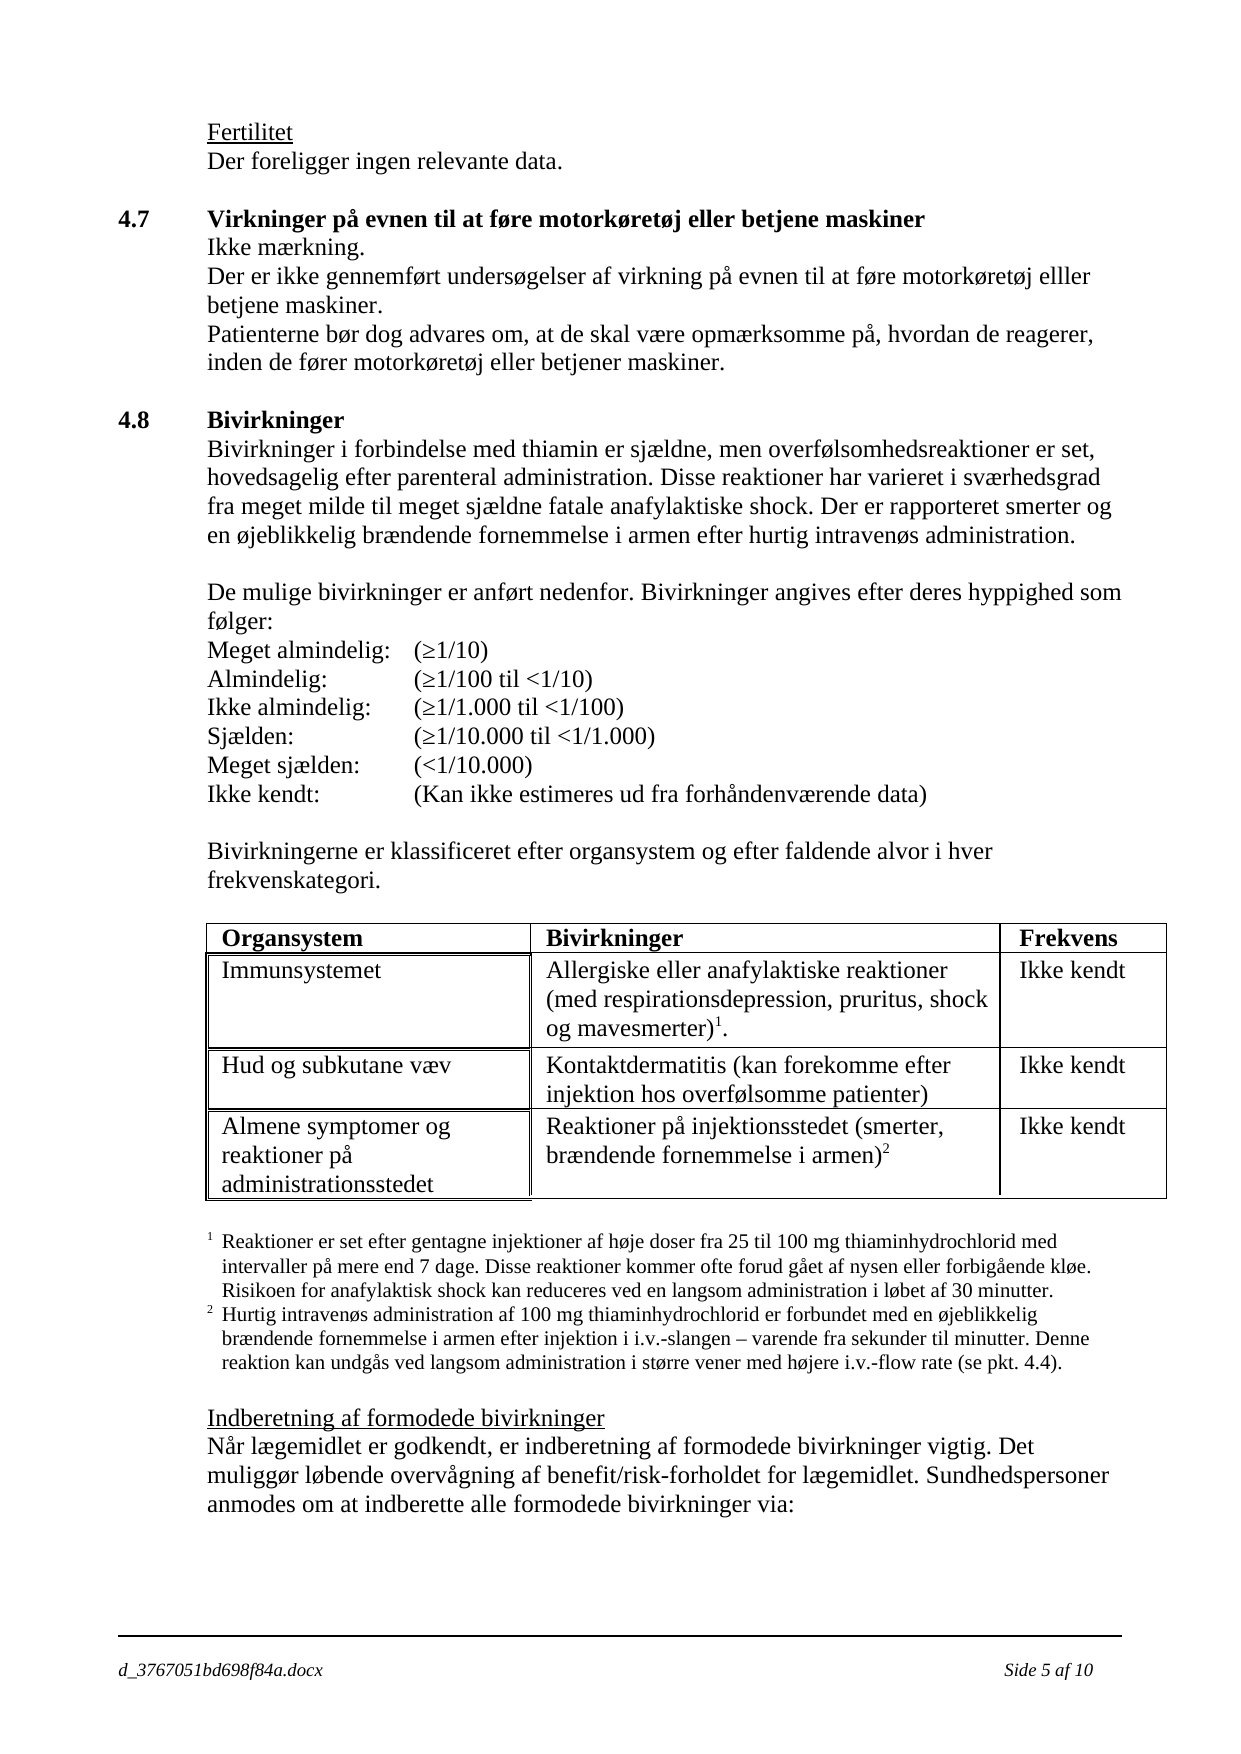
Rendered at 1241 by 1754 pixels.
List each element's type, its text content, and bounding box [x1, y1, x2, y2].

table_cell Hud og subkutane væv [209, 1051, 529, 1108]
text Fertilitet [207, 117, 1122, 146]
text Bivirkninger i forbindelse med thiamin er sjældne, men overfølsomhedsreaktioner er set, hovedsagelig efter parenteral administration. Disse reaktioner har varieret i sværhedsgrad fra meget milde til meget sjældne fatale anafylaktiske shock. Der er rapporteret smerter og en øjeblikkelig brændende fornemmelse i armen efter hurtig intravenøs administration. [207, 434, 1122, 549]
text 1 Reaktioner er set efter gentagne injektioner af høje doser fra 25 til 100 mg thiaminhydrochlorid med intervaller på mere end 7 dage. Disse reaktioner kommer ofte forud gået af nysen eller forbigående kløe. Risikoen for anafylaktisk shock kan reduceres ved en langsom administration i løbet af 30 minutter. [207, 1229, 1122, 1302]
text Der er ikke gennemført undersøgelser af virkning på evnen til at føre motorkøretøj elller betjene maskiner. [207, 261, 1122, 319]
text Patienterne bør dog advares om, at de skal være opmærksomme på, hvordan de reagerer, inden de fører motorkøretøj eller betjener maskiner. [207, 319, 1122, 376]
text Bivirkningerne er klassificeret efter organsystem og efter faldende alvor i hver frekvenskategori. [207, 836, 1122, 894]
table_cell Kontaktdermatitis (kan forekomme efter injektion hos overfølsomme patienter) [532, 1048, 999, 1108]
text Der foreligger ingen relevante data. [207, 146, 1122, 175]
table_cell Allergiske eller anafylaktiske reaktioner (med respirationsdepression, pruritus, shock og mavesmerter)1. [532, 953, 999, 1047]
text Sjælden: (≥1/10.000 til <1/1.000) [207, 721, 1122, 750]
table_cell Ikke kendt [1001, 1048, 1166, 1108]
text 2 Hurtig intravenøs administration af 100 mg thiaminhydrochlorid er forbundet med en øjeblikkelig brændende fornemmelse i armen efter injektion i i.v.-slangen – varende fra sekunder til minutter. Denne reaktion kan undgås ved langsom administration i større vener med højere i.v.-flow rate (se pkt. 4.4). [207, 1302, 1122, 1374]
table_cell Reaktioner på injektionsstedet (smerter, brændende fornemmelse i armen)2 [530, 1109, 1000, 1197]
text Meget almindelig: (≥1/10) [207, 635, 1122, 664]
table_cell Ikke kendt [1001, 953, 1166, 1047]
text Indberetning af formodede bivirkninger [207, 1403, 1122, 1431]
text 4.7 Virkninger på evnen til at føre motorkøretøj eller betjene maskiner [118, 204, 1122, 232]
table_header Bivirkninger [531, 924, 999, 952]
table_header Organsystem [207, 924, 530, 952]
text Ikke mærkning. [207, 232, 1122, 261]
text Når lægemidlet er godkendt, er indberetning af formodede bivirkninger vigtig. Det muliggør løbende overvågning af benefit/risk-forholdet for lægemidlet. Sundhedspersoner anmodes om at indberette alle formodede bivirkninger via: [207, 1431, 1122, 1518]
text Meget sjælden: (<1/10.000) [207, 750, 1122, 779]
table_cell Immunsystemet [209, 956, 529, 1047]
text Almindelig: (≥1/100 til <1/10) [207, 664, 1122, 692]
text 4.8 Bivirkninger [118, 405, 1122, 434]
table_header Frekvens [1001, 924, 1166, 952]
table_cell Almene symptomer og reaktioner på administrationsstedet [209, 1112, 530, 1197]
text De mulige bivirkninger er anført nedenfor. Bivirkninger angives efter deres hyppighed som følger: [207, 577, 1122, 635]
text Ikke kendt: (Kan ikke estimeres ud fra forhåndenværende data) [207, 779, 1122, 807]
text Ikke almindelig: (≥1/1.000 til <1/100) [207, 692, 1122, 721]
table_cell Ikke kendt [1000, 1109, 1166, 1197]
